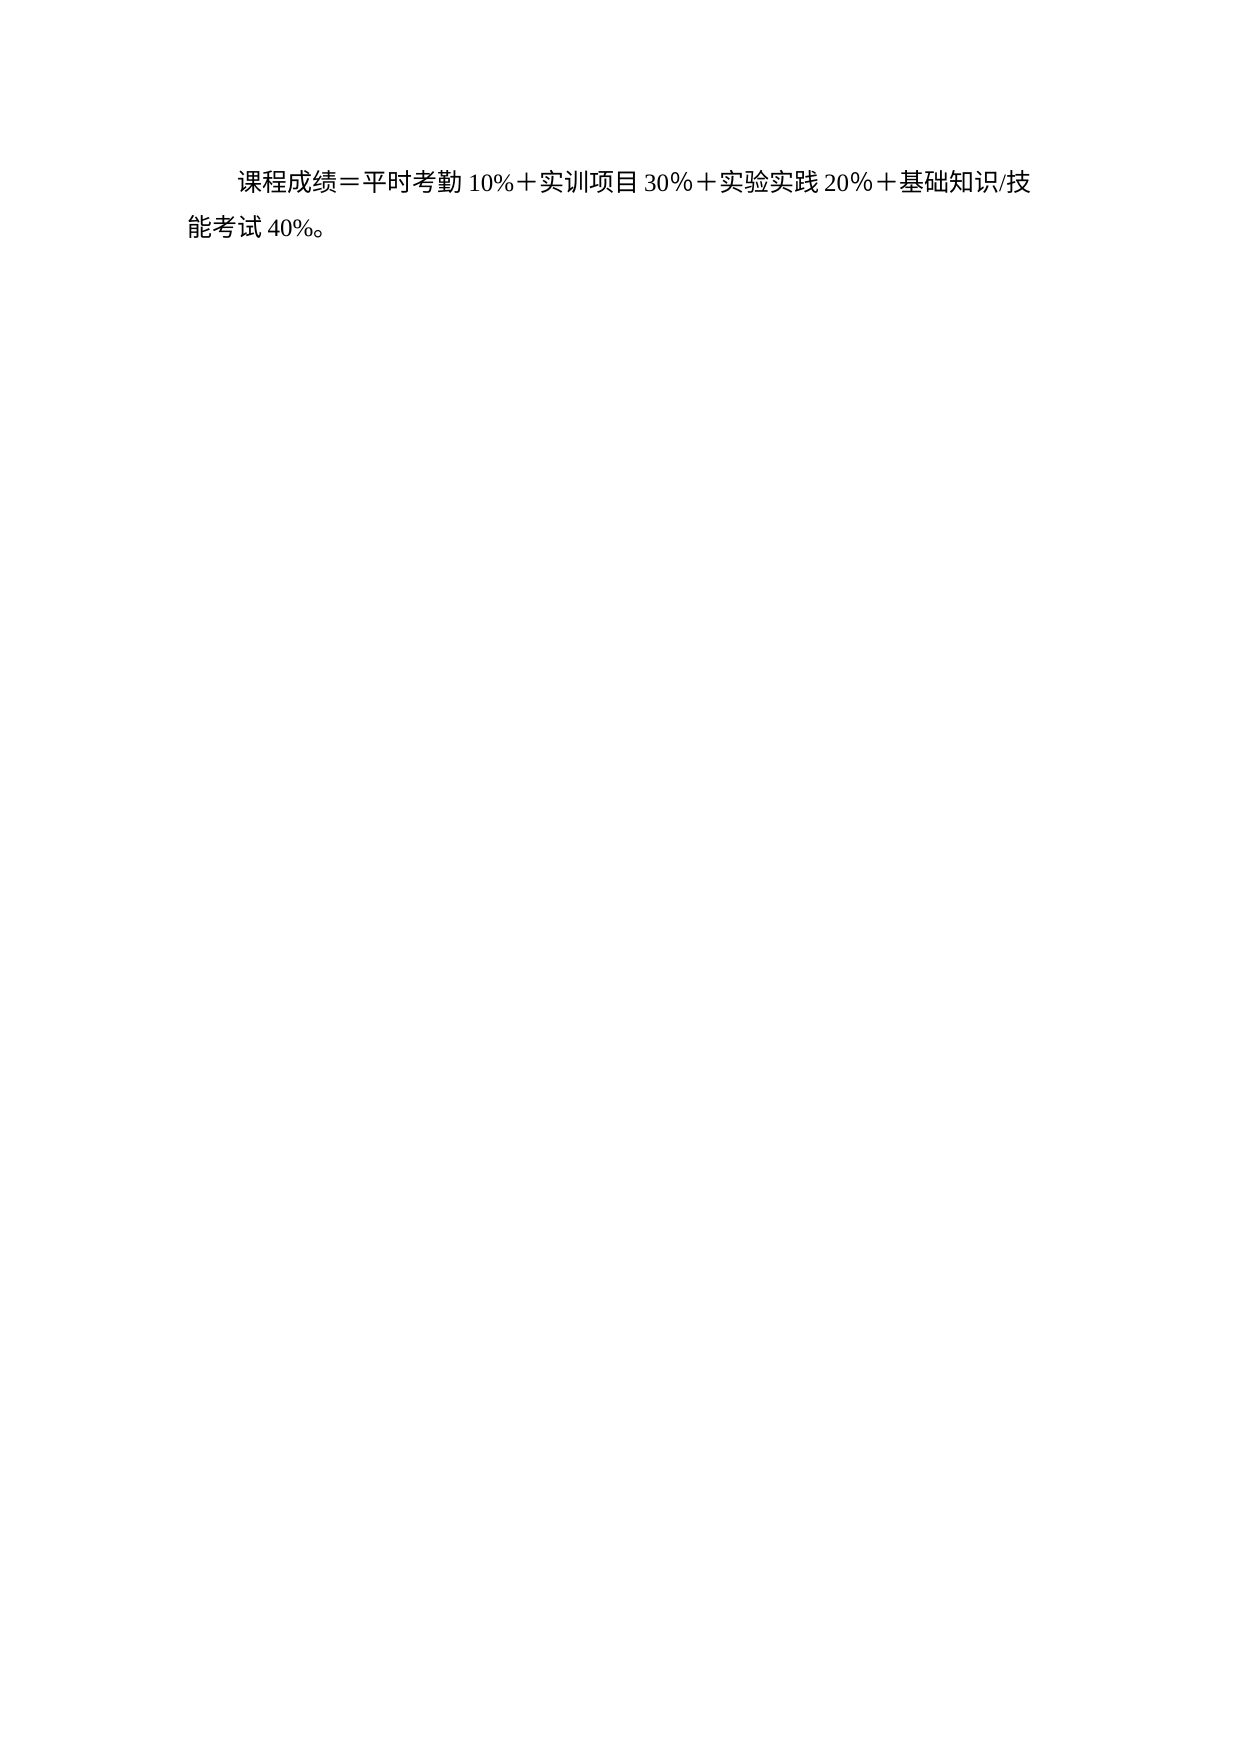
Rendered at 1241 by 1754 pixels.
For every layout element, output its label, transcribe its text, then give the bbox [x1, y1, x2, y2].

text 课程成绩＝平时考勤 10%＋实训项目30％＋实验实践20％＋基础知识/技能考试40%。 [187, 162, 1053, 243]
